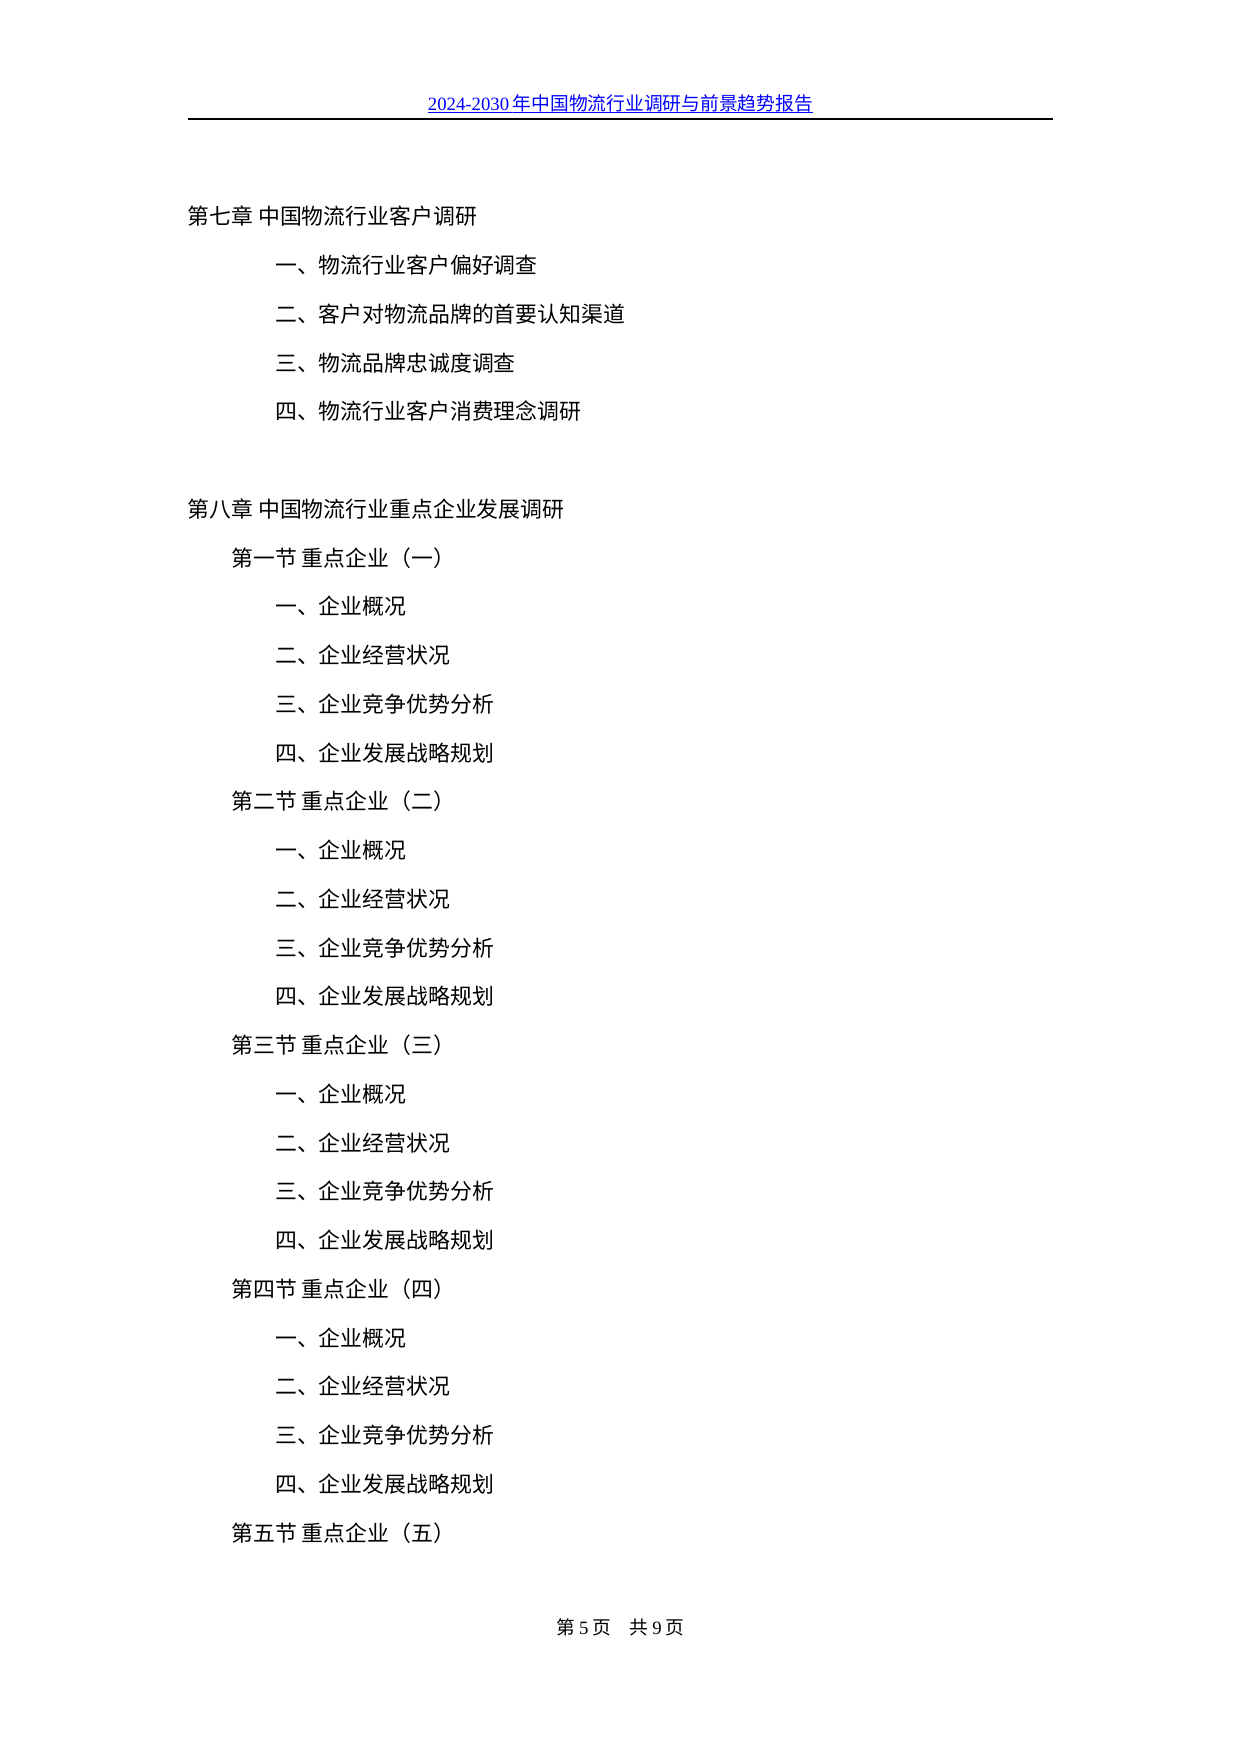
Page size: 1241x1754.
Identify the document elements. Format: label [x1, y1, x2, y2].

text [187, 150, 1053, 1548]
